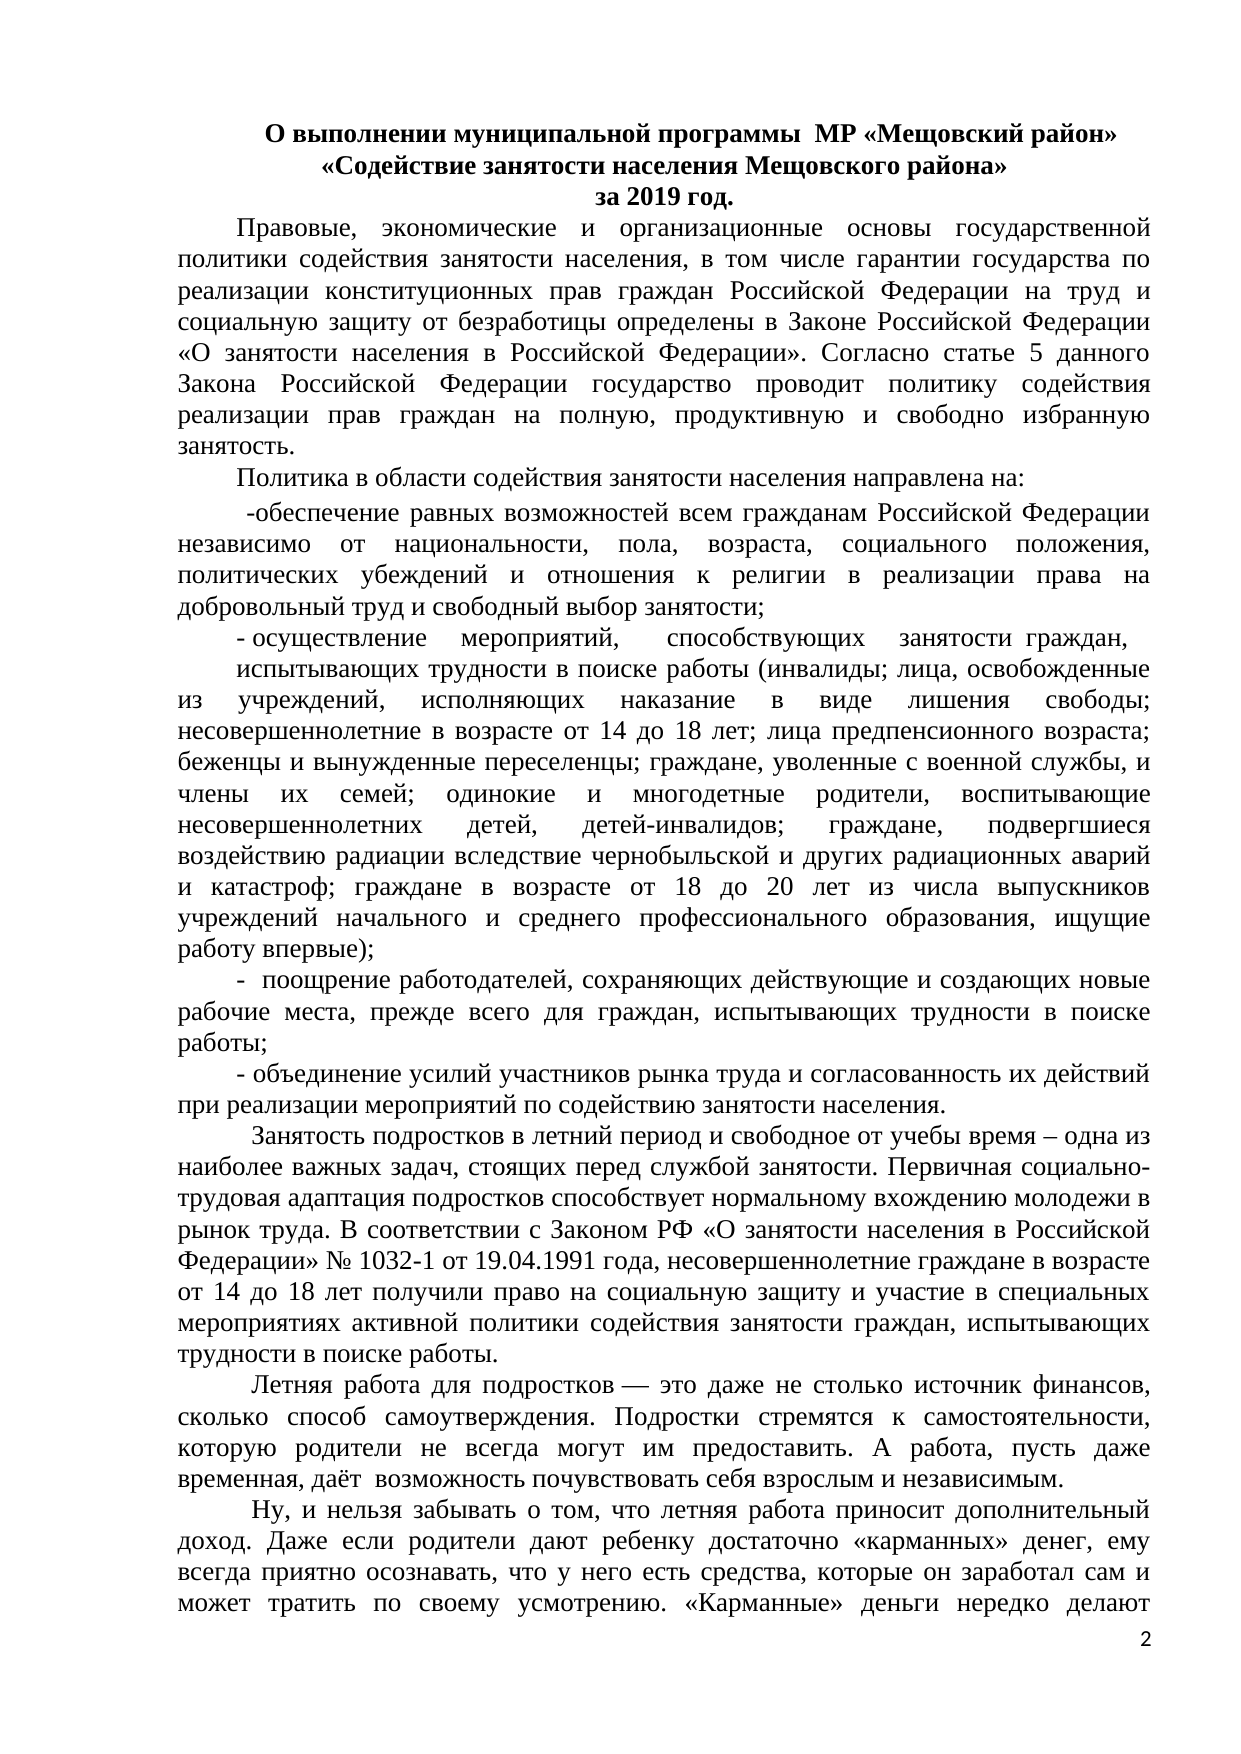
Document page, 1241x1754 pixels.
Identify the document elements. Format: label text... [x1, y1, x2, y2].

text Правовые, экономические и организационные основы государственной политики содействия занятости населения, в том числе гарантии государства по реализации конституционных прав граждан Российской Федерации на труд и социальную защиту от безработицы определены в Законе Российской Федерации «О занятости населения в Российской Федерации». Согласно статье 5 данного Закона Российской Федерации государство проводит политику содействия реализации прав граждан на полную, продуктивную и свободно избранную занятость. [177, 211, 1152, 461]
text «Содействие занятости населения Мещовского района» [177, 149, 1152, 180]
text Летняя работа для подростков — это даже не столько источник финансов, сколько способ самоутверждения. Подростки стремятся к самостоятельности, которую родители не всегда могут им предоставить. А работа, пусть даже временная, даёт возможность почувствовать себя взрослым и независимым. [177, 1368, 1152, 1493]
text - поощрение работодателей, сохраняющих действующие и создающих новые рабочие места, прежде всего для граждан, испытывающих трудности в поиске работы; [177, 963, 1152, 1057]
text О выполнении муниципальной программы МР «Мещовский район» [178, 118, 1152, 149]
text -обеспечение равных возможностей всем гражданам Российской Федерации независимо от национальности, пола, возраста, социального положения, политических убеждений и отношения к религии в реализации права на добровольный труд и свободный выбор занятости; [177, 496, 1152, 621]
text Занятость подростков в летний период и свободное от учебы время – одна из наиболее важных задач, стоящих перед службой занятости. Первичная социально-трудовая адаптация подростков способствует нормальному вхождению молодежи в рынок труда. В соответствии с Законом РФ «О занятости населения в Российской Федерации» № 1032-1 от 19.04.1991 года, несовершеннолетние граждане в возрасте от 14 до 18 лет получили право на социальную защиту и участие в специальных мероприятиях активной политики содействия занятости граждан, испытывающих трудности в поиске работы. [177, 1119, 1152, 1368]
text за 2019 год. [177, 180, 1152, 211]
text Политика в области содействия занятости населения направлена на: [236, 461, 1152, 492]
text испытывающих трудности в поиске работы (инвалиды; лица, освобожденные из учреждений, исполняющих наказание в виде лишения свободы; несовершеннолетние в возрасте от 14 до 18 лет; лица предпенсионного возраста; беженцы и вынужденные переселенцы; граждане, уволенные с военной службы, и члены их семей; одинокие и многодетные родители, воспитывающие несовершеннолетних детей, детей-инвалидов; граждане, подвергшиеся воздействию радиации вследствие чернобыльской и других радиационных аварий и катастроф; граждане в возрасте от 18 до 20 лет из числа выпускников учреждений начального и среднего профессионального образования, ищущие работу впервые); [177, 652, 1152, 963]
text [177, 1493, 1152, 1618]
text - объединение усилий участников рынка труда и согласованность их действий при реализации мероприятий по содействию занятости населения. [177, 1057, 1152, 1119]
text - осуществление мероприятий, способствующих занятости граждан, [177, 621, 1152, 652]
